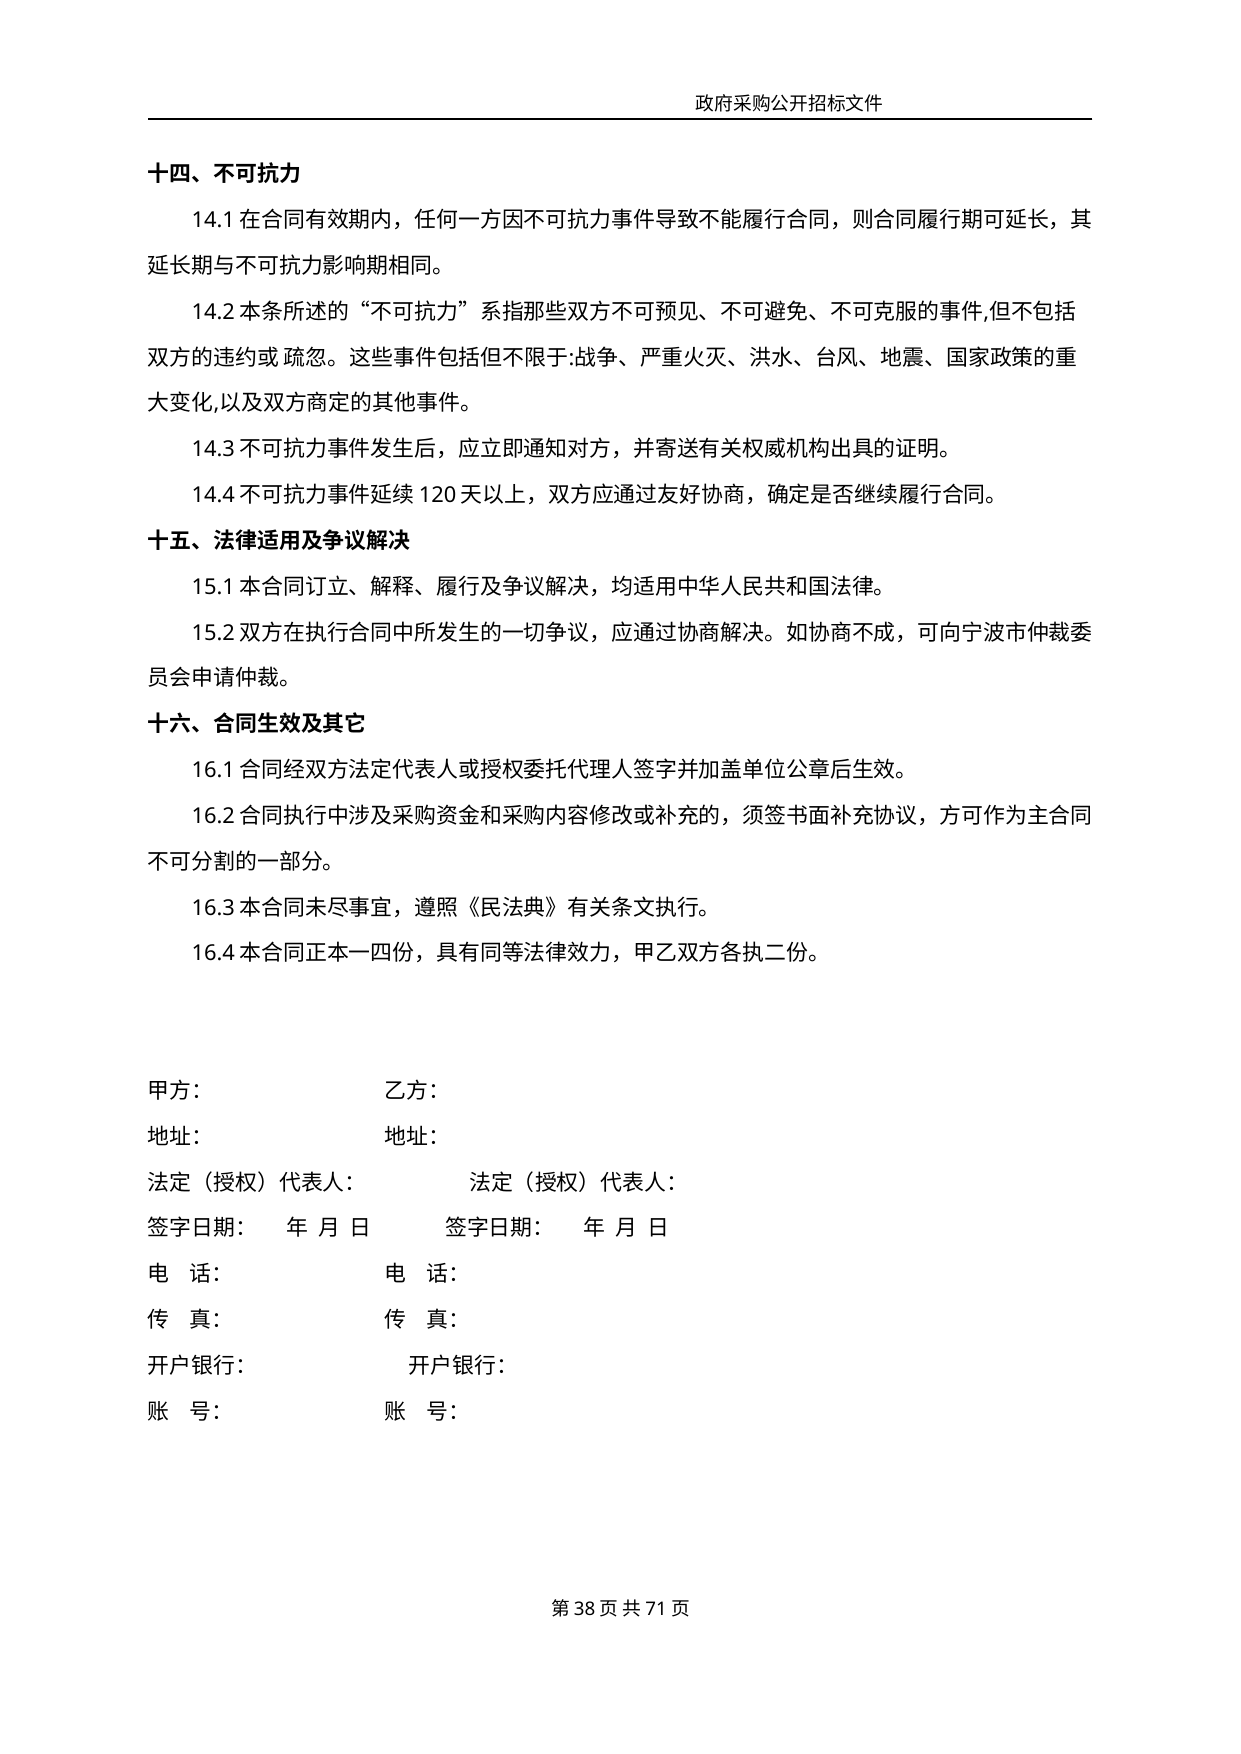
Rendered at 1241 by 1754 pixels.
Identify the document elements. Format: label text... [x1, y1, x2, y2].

text 十六、合同生效及其它 [148, 695, 1092, 741]
text 传 真： 传 真： [148, 1291, 1092, 1337]
text 16.4本合同正本一四份，具有同等法律效力，甲乙双方各执二份。 [148, 924, 1092, 970]
text 14.4不可抗力事件延续120天以上，双方应通过友好协商，确定是否继续履行合同。 [148, 466, 1092, 512]
text 电 话： 电 话： [148, 1245, 1092, 1291]
text 16.2合同执行中涉及采购资金和采购内容修改或补充的，须签书面补充协议，方可作为主合同不可分割的一部分。 [148, 787, 1092, 878]
text 14.3不可抗力事件发生后，应立即通知对方，并寄送有关权威机构出具的证明。 [148, 420, 1092, 466]
text 16.3本合同未尽事宜，遵照《民法典》有关条文执行。 [191, 878, 1092, 924]
text 15.1本合同订立、解释、履行及争议解决，均适用中华人民共和国法律。 [148, 557, 1092, 603]
text 15.2双方在执行合同中所发生的一切争议，应通过协商解决。如协商不成，可向宁波市仲裁委员会申请仲裁。 [148, 603, 1092, 695]
text 甲方： 乙方： [148, 1062, 1092, 1107]
text 十五、法律适用及争议解决 [148, 512, 1092, 557]
text 签字日期： 年 月 日 签字日期： 年 月 日 [148, 1199, 1092, 1245]
text 法定（授权）代表人： 法定（授权）代表人： [148, 1153, 1092, 1199]
text 14.2本条所述的“不可抗力”系指那些双方不可预见、不可避免、不可克服的事件,但不包括双方的违约或 疏忽。这些事件包括但不限于:战争、严重火灭、洪水、台风、地震、国家政策的重大变化,以及双方商定的其他事件。 [148, 282, 1092, 420]
text 开户银行： 开户银行： [148, 1337, 1092, 1382]
text 账 号： 账 号： [148, 1382, 1092, 1428]
text 地址： 地址： [148, 1107, 1092, 1153]
text 16.1合同经双方法定代表人或授权委托代理人签字并加盖单位公章后生效。 [148, 741, 1092, 787]
text 14.1在合同有效期内，任何一方因不可抗力事件导致不能履行合同，则合同履行期可延长，其延长期与不可抗力影响期相同。 [148, 191, 1092, 282]
text 十四、不可抗力 [148, 145, 1092, 191]
